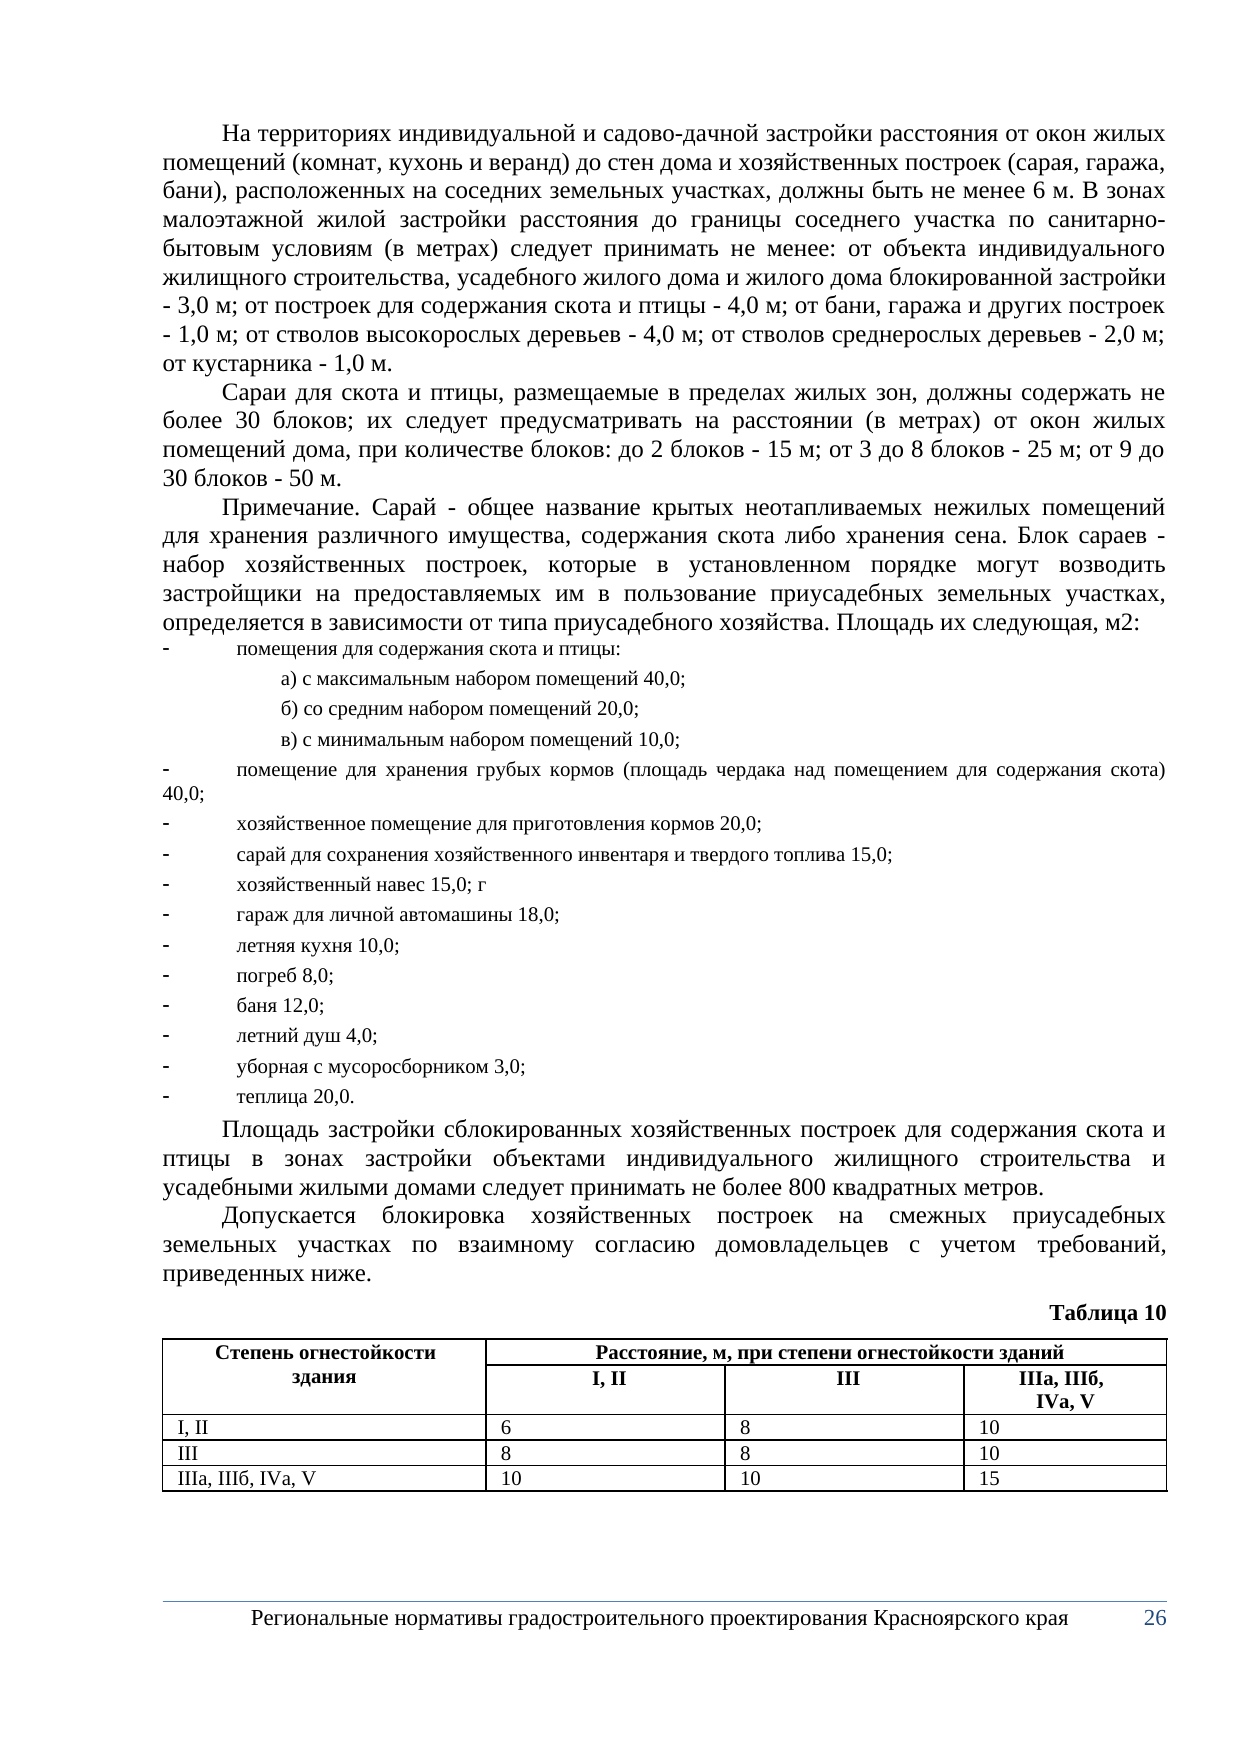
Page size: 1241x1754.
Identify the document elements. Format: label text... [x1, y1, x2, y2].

text Допускается блокировка хозяйственных построек на смежных приусадебных земельных участках по взаимному согласию домовладельцев с учетом требований, приведенных ниже. [162, 1201, 1167, 1287]
list хозяйственный навес 15,0; г [162, 872, 1167, 896]
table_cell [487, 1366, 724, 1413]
list хозяйственное помещение для приготовления кормов 20,0; [162, 811, 1167, 835]
list летняя кухня 10,0; [162, 932, 1167, 957]
list а) с максимальным набором помещений 40,0; [281, 666, 1167, 690]
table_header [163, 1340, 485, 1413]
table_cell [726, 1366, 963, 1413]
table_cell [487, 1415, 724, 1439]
list в) с минимальным набором помещений 10,0; [281, 727, 1167, 751]
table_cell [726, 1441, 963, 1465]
text Примечание. Сарай - общее название крытых неотапливаемых нежилых помещений для хранения различного имущества, содержания скота либо хранения сена. Блок сараев - набор хозяйственных построек, которые в установленном порядке могут возводить застройщики на предоставляемых им в пользование приусадебных земельных участках, определяется в зависимости от типа приусадебного хозяйства. Площадь их следующая, м2: [162, 492, 1167, 636]
list помещение для хранения грубых кормов (площадь чердака над помещением для содержания скота) 40,0; [162, 757, 1167, 805]
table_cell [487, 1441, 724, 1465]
list баня 12,0; [162, 993, 1167, 1017]
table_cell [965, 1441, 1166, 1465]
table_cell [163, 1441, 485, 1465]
list сарай для сохранения хозяйственного инвентаря и твердого топлива 15,0; [162, 842, 1167, 866]
list гараж для личной автомашины 18,0; [162, 902, 1167, 926]
list летний душ 4,0; [162, 1023, 1167, 1047]
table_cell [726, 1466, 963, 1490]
text Сараи для скота и птицы, размещаемые в пределах жилых зон, должны содержать не более 30 блоков; их следует предусматривать на расстоянии (в метрах) от окон жилых помещений дома, при количестве блоков: до 2 блоков - 15 м; от 3 до 8 блоков - 25 м; от 9 до 30 блоков - 50 м. [162, 377, 1167, 492]
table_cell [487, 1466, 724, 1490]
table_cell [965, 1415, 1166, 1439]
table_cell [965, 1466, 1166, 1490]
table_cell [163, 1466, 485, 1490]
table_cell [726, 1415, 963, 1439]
list погреб 8,0; [162, 963, 1167, 987]
list теплица 20,0. [162, 1084, 1167, 1108]
text Площадь застройки сблокированных хозяйственных построек для содержания скота и птицы в зонах застройки объектами индивидуального жилищного строительства и усадебными жилыми домами следует принимать не более 800 квадратных метров. [162, 1114, 1167, 1201]
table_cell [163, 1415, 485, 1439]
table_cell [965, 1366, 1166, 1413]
text На территориях индивидуальной и садово-дачной застройки расстояния от окон жилых помещений (комнат, кухонь и веранд) до стен дома и хозяйственных построек (сарая, гаража, бани), расположенных на соседних земельных участках, должны быть не менее 6 м. В зонах малоэтажной жилой застройки расстояния до границы соседнего участка по санитарно-бытовым условиям (в метрах) следует принимать не менее: от объекта индивидуального жилищного строительства, усадебного жилого дома и жилого дома блокированной застройки - 3,0 м; от построек для содержания скота и птицы - 4,0 м; от бани, гаража и других построек - 1,0 м; от стволов высокорослых деревьев - 4,0 м; от стволов среднерослых деревьев - 2,0 м; от кустарника - 1,0 м. [162, 118, 1167, 377]
list помещения для содержания скота и птицы: [162, 636, 1167, 660]
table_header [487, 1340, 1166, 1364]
list б) со средним набором помещений 20,0; [281, 696, 1167, 720]
list уборная с мусоросборником 3,0; [162, 1054, 1167, 1078]
